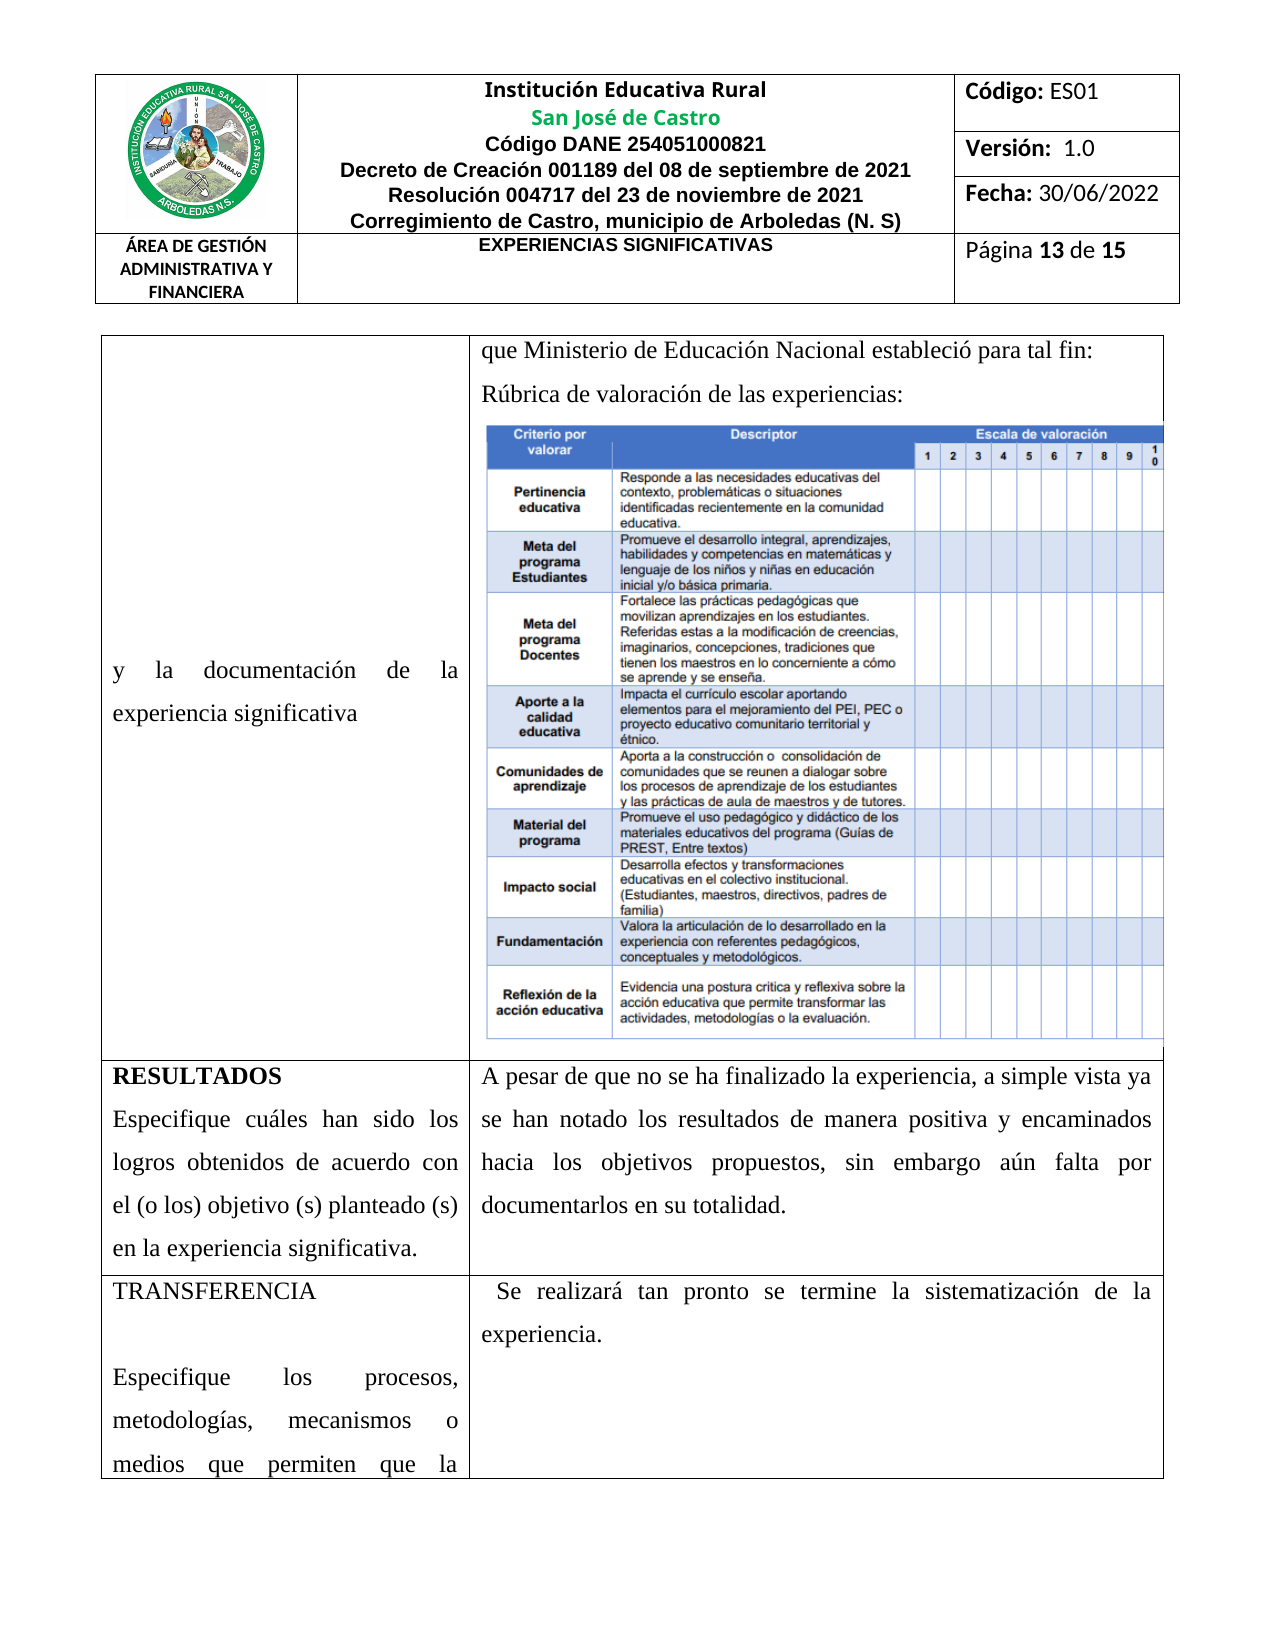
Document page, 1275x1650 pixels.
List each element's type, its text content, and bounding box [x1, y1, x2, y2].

picture [481, 421, 1164, 1047]
picture [126, 79, 266, 219]
table_cell RESULTADOS Especifique cuáles han sido los logros obtenidos de acuerdo con el (o los) objetivo (s) planteado (s) en la experiencia significativa. [102, 1061, 469, 1275]
table_cell A pesar de que no se ha finalizado la experiencia, a simple vista ya se han notado los resultados de manera positiva y encaminados hacia los objetivos propuestos, sin embargo aún falta por documentarlos en su totalidad. [470, 1061, 1163, 1275]
table_cell Se realizará tan pronto se termine la sistematización de la experiencia. [470, 1276, 1163, 1477]
